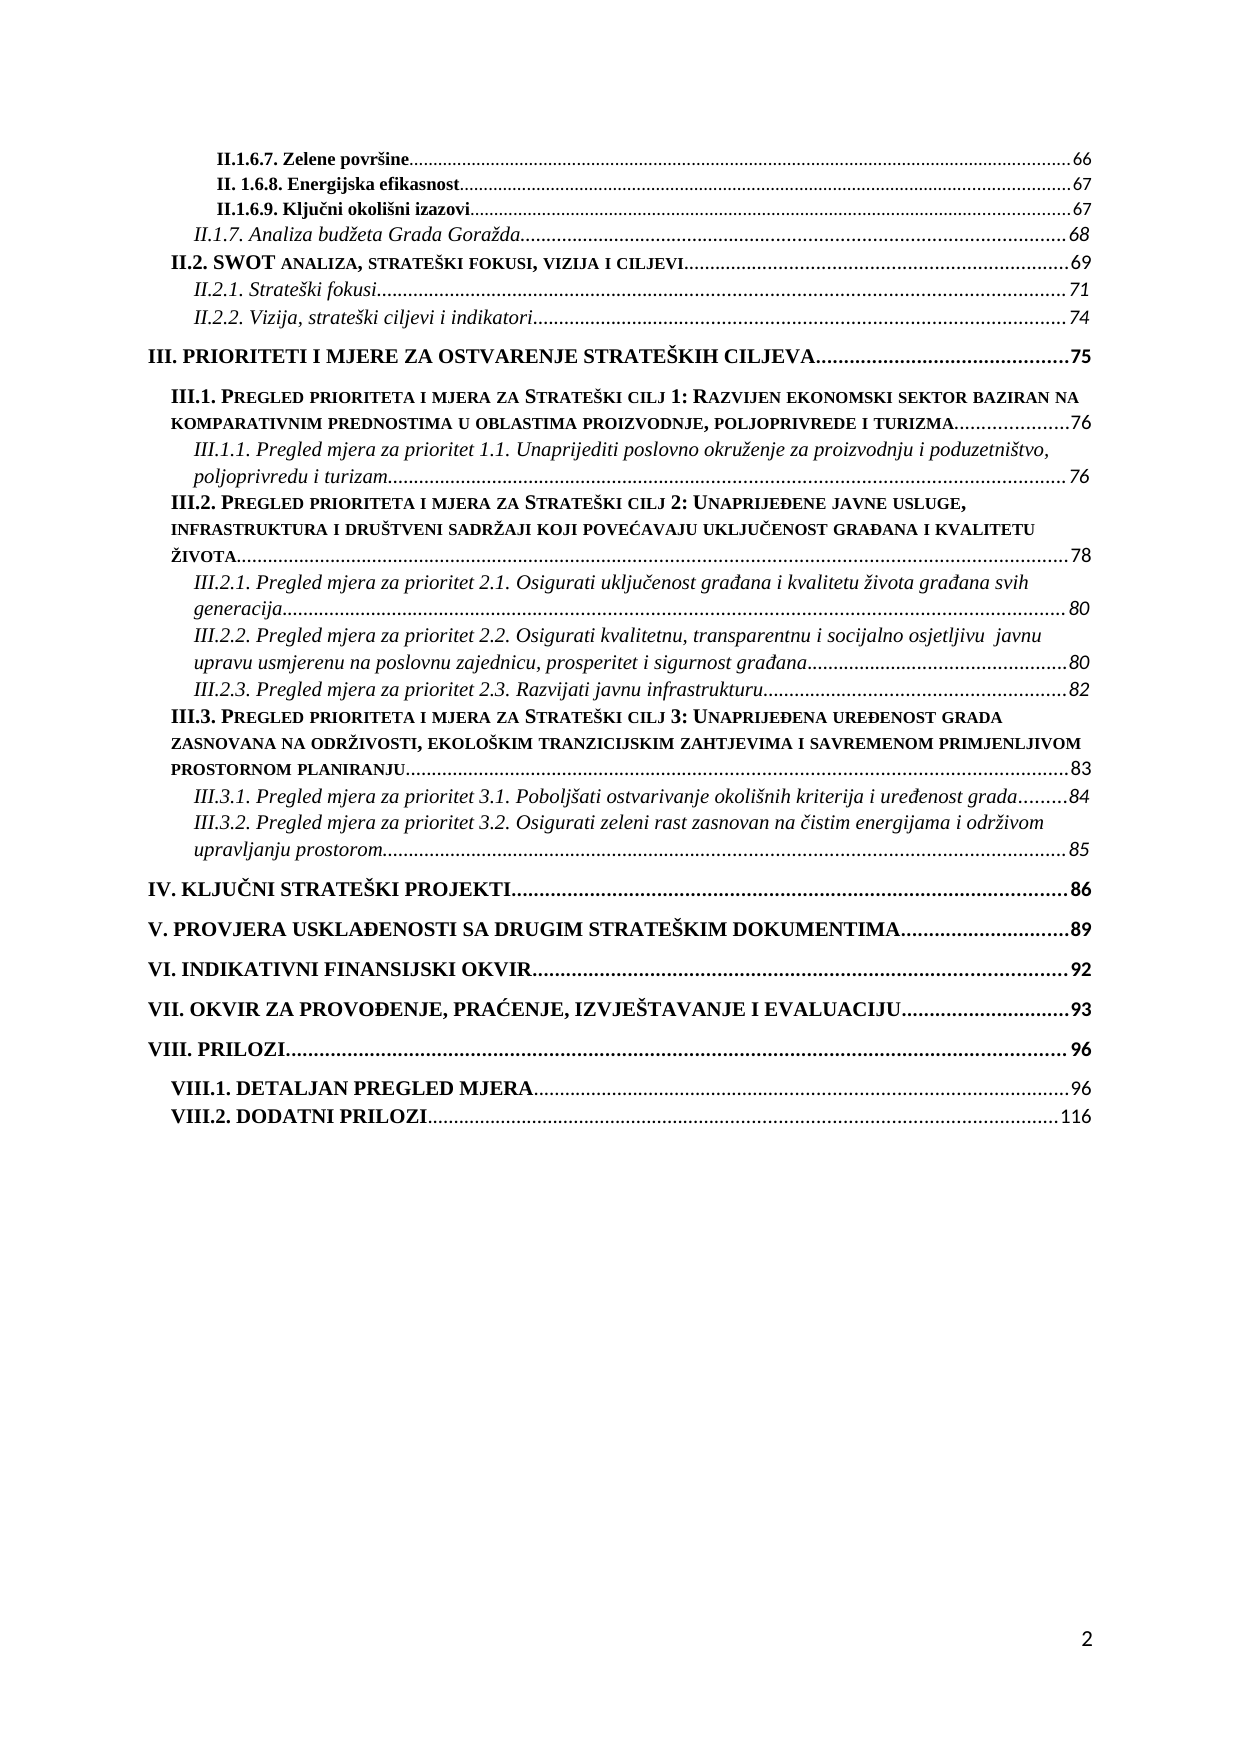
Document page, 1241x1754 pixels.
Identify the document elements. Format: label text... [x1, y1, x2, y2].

text II.2. SWOT analiza, strateški fokusi, vizija i ciljevi 69 [171, 249, 1093, 274]
text III.1. Pregled prioriteta i mjera za Strateški cilj 1: Razvijen ekonomski sektor baziran na komparativnim prednostima u oblastima proizvodnje, poljoprivrede i turizma 76 [171, 384, 1093, 435]
text III. PRIORITETI I MJERE ZA OSTVARENJE STRATEŠKIH CILJEVA 75 [148, 344, 1093, 369]
text III.2.2. Pregled mjera za prioritet 2.2. Osigurati kvalitetnu, transparentnu i socijalno osjetljivu javnu upravu usmjerenu na poslovnu zajednicu, prosperitet i sigurnost građana 80 [193, 623, 1093, 674]
text III.2.3. Pregled mjera za prioritet 2.3. Razvijati javnu infrastrukturu 82 [193, 676, 1093, 702]
text VIII.1. DETALJAN PREGLED MJERA 96 [171, 1076, 1093, 1101]
text V. PROVJERA USKLAĐENOSTI SA DRUGIM STRATEŠKIM DOKUMENTIMA 89 [148, 916, 1093, 941]
text VII. OKVIR ZA PROVOĐENJE, PRAĆENJE, IZVJEŠTAVANJE I EVALUACIJU 93 [148, 996, 1093, 1021]
text VIII.2. DODATNI PRILOZI 116 [171, 1103, 1093, 1128]
text IV. KLJUČNI STRATEŠKI PROJEKTI 86 [148, 876, 1093, 902]
text II.1.7. Analiza budžeta Grada Goražda 68 [193, 222, 1093, 247]
text II.1.6.7. Zelene površine 66 [216, 148, 1093, 171]
text III.3. Pregled prioriteta i mjera za Strateški cilj 3: Unaprijeđena uređenost grada zasnovana na održivosti, ekološkim tranzicijskim zahtjevima i savremenom primjenljivom prostornom planiranju 83 [171, 704, 1093, 781]
text II.1.6.9. Ključni okolišni izazovi 67 [216, 197, 1093, 220]
text III.3.1. Pregled mjera za prioritet 3.1. Poboljšati ostvarivanje okolišnih kriterija i uređenost grada 84 [193, 783, 1093, 808]
text III.1.1. Pregled mjera za prioritet 1.1. Unaprijediti poslovno okruženje za proizvodnju i poduzetništvo, poljoprivredu i turizam 76 [193, 437, 1093, 488]
text VIII. PRILOZI 96 [148, 1036, 1093, 1061]
text II. 1.6.8. Energijska efikasnost 67 [216, 172, 1093, 195]
text II.2.2. Vizija, strateški ciljevi i indikatori 74 [193, 304, 1093, 329]
text III.2.1. Pregled mjera za prioritet 2.1. Osigurati uključenost građana i kvalitetu života građana svih generacija 80 [193, 569, 1093, 621]
text VI. INDIKATIVNI FINANSIJSKI OKVIR 92 [148, 956, 1093, 981]
text III.2. Pregled prioriteta i mjera za Strateški cilj 2: Unaprijeđene javne usluge, infrastruktura i društveni sadržaji koji povećavaju uključenost građana i kvalitetu života 78 [171, 490, 1093, 568]
text III.3.2. Pregled mjera za prioritet 3.2. Osigurati zeleni rast zasnovan na čistim energijama i održivom upravljanju prostorom 85 [193, 810, 1093, 862]
text II.2.1. Strateški fokusi 71 [193, 276, 1093, 302]
